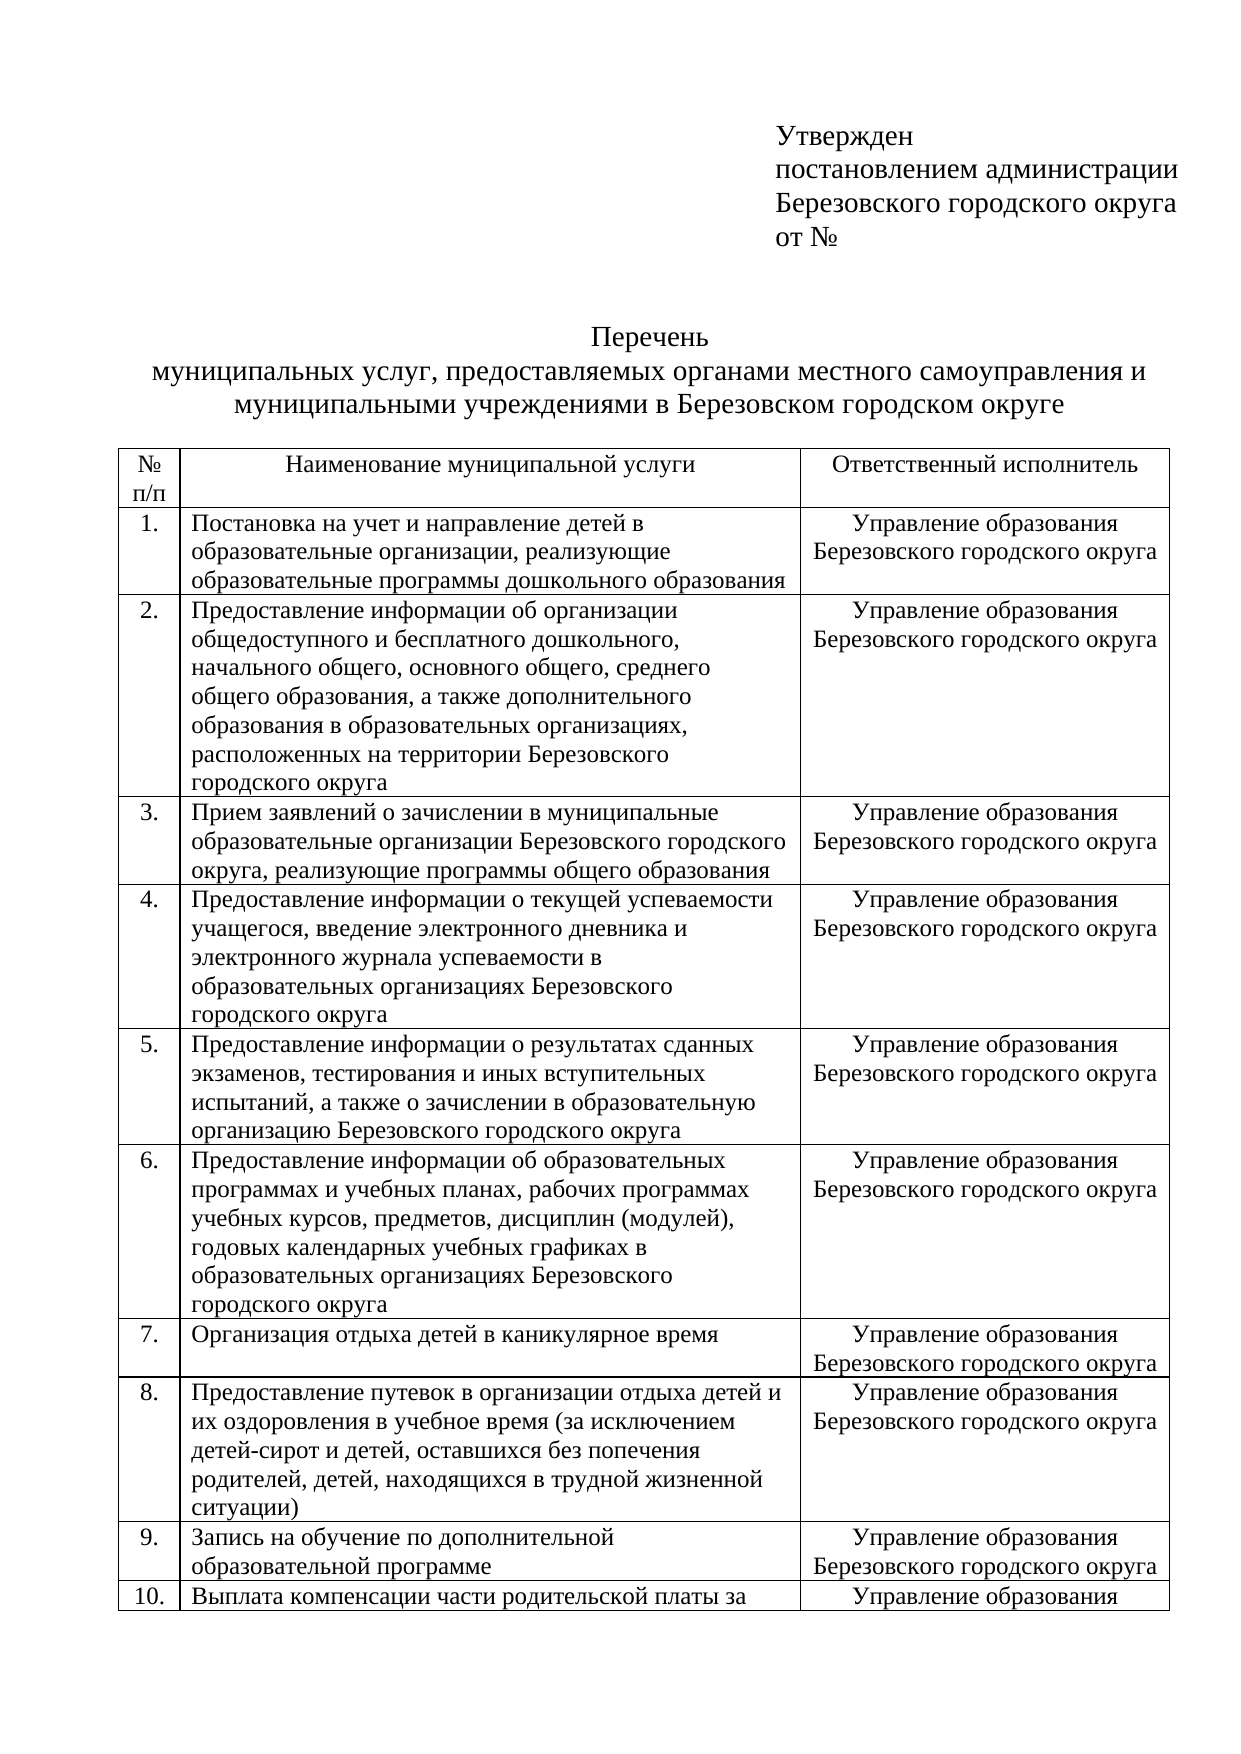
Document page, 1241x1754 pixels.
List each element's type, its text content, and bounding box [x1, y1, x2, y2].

table_cell Управление образования Березовского городского округа [801, 1145, 1169, 1318]
text от № [768, 219, 1181, 252]
text Утвержден [768, 118, 1181, 152]
table_cell Управление образования Березовского городского округа [801, 797, 1169, 883]
table_cell 10. [119, 1581, 179, 1609]
table_cell Управление образования Березовского городского округа [801, 1319, 1169, 1376]
title муниципальных услуг, предоставляемых органами местного самоуправления и муниципальными учреждениями в Березовском городском округе [118, 353, 1181, 420]
table_header № п/п [119, 449, 179, 507]
table_cell 4. [119, 885, 179, 1028]
table_cell 2. [119, 595, 179, 796]
table_header Наименование муниципальной услуги [181, 449, 800, 507]
table_cell Прием заявлений о зачислении в муниципальные образовательные организации Березовского городского округа, реализующие программы общего образования [181, 797, 800, 883]
table_cell Управление образования Березовского городского округа [801, 1378, 1169, 1521]
table_cell 5. [119, 1029, 179, 1144]
table_cell 9. [119, 1522, 179, 1580]
table_header Ответственный исполнитель [801, 449, 1169, 507]
table_cell Запись на обучение по дополнительной образовательной программе [181, 1522, 800, 1580]
table_cell Управление образования Березовского городского округа [801, 1029, 1169, 1144]
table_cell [181, 1581, 800, 1609]
table_cell Организация отдыха детей в каникулярное время [181, 1319, 800, 1376]
table_cell Предоставление путевок в организации отдыха детей и их оздоровления в учебное время (за исключением детей-сирот и детей, оставшихся без попечения родителей, детей, находящихся в трудной жизненной ситуации) [181, 1378, 800, 1521]
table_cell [801, 1581, 1169, 1609]
table_cell Предоставление информации о текущей успеваемости учащегося, введение электронного дневника и электронного журнала успеваемости в образовательных организациях Березовского городского округа [181, 885, 800, 1028]
text Березовского городского округа [768, 185, 1181, 219]
table_cell 7. [119, 1319, 179, 1376]
table_cell Предоставление информации о результатах сданных экзаменов, тестирования и иных вступительных испытаний, а также о зачислении в образовательную организацию Березовского городского округа [181, 1029, 800, 1144]
table_cell Управление образования Березовского городского округа [801, 508, 1169, 594]
table_cell Предоставление информации об образовательных программах и учебных планах, рабочих программах учебных курсов, предметов, дисциплин (модулей), годовых календарных учебных графиках в образовательных организациях Березовского городского округа [181, 1145, 800, 1318]
table_cell Постановка на учет и направление детей в образовательные организации, реализующие образовательные программы дошкольного образования [181, 508, 800, 594]
title Перечень [118, 319, 1181, 353]
table_cell Управление образования Березовского городского округа [801, 1522, 1169, 1580]
table_cell 1. [119, 508, 179, 594]
table_cell Предоставление информации об организации общедоступного и бесплатного дошкольного, начального общего, основного общего, среднего общего образования, а также дополнительного образования в образовательных организациях, расположенных на территории Березовского городского округа [181, 595, 800, 796]
table_cell 3. [119, 797, 179, 883]
text постановлением администрации [768, 152, 1181, 185]
table_cell 8. [119, 1378, 179, 1521]
table_cell 6. [119, 1145, 179, 1318]
table_cell Управление образования Березовского городского округа [801, 885, 1169, 1028]
table_cell Управление образования Березовского городского округа [801, 595, 1169, 796]
